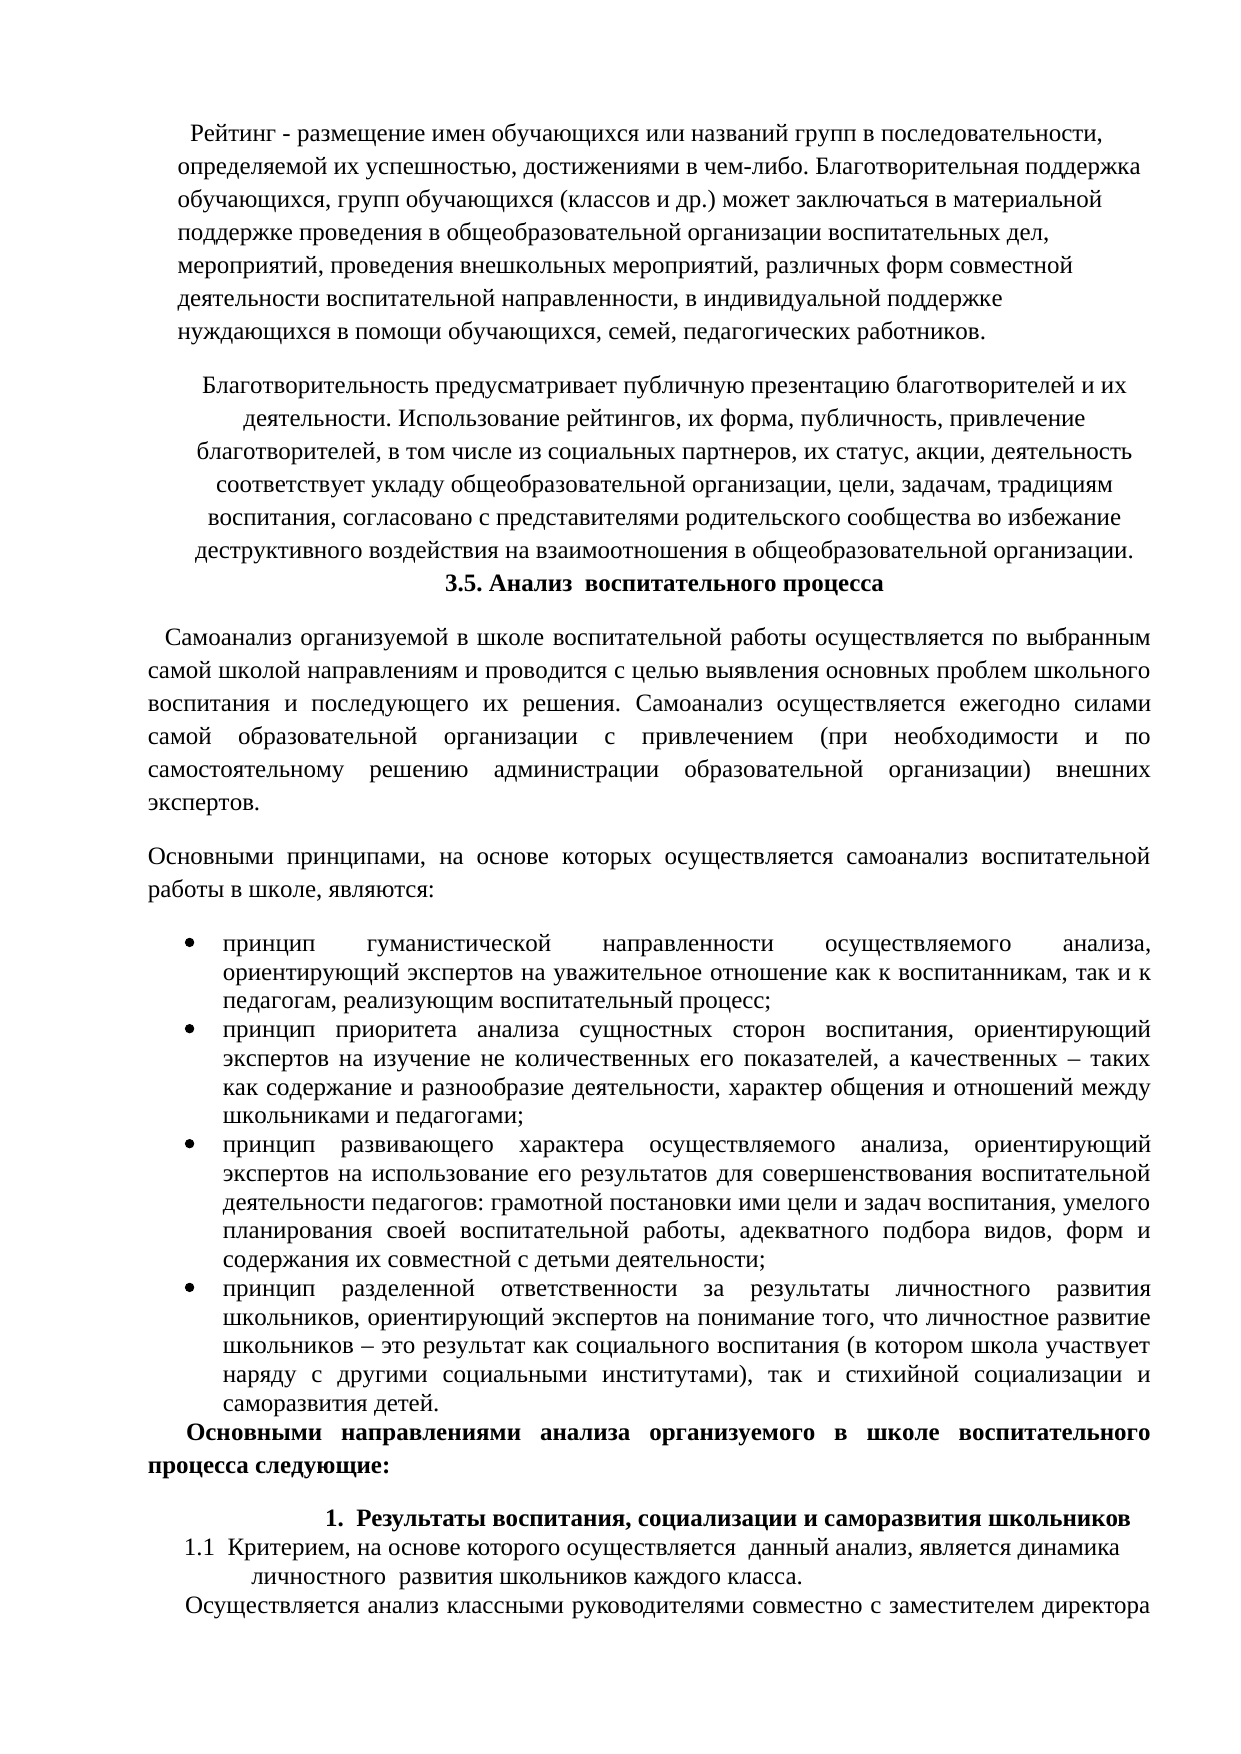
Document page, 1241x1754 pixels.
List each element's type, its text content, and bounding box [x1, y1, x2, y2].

text Рейтинг - размещение имен обучающихся или названий групп в последовательности, определяемой их успешностью, достижениями в чем-либо. Благотворительная поддержка обучающихся, групп обучающихся (классов и др.) может заключаться в материальной поддержке проведения в общеобразовательной организации воспитательных дел, мероприятий, проведения внешкольных мероприятий, различных форм совместной деятельности воспитательной направленности, в индивидуальной поддержке нуждающихся в помощи обучающихся, семей, педагогических работников. [177, 118, 1152, 345]
list принцип разделенной ответственности за результаты личностного развития школьников, ориентирующий экспертов на понимание того, что личностное развитие школьников – это результат как социального воспитания (в котором школа участвует наряду с другими социальными институтами), так и стихийной социализации и саморазвития детей. [185, 1273, 1152, 1417]
text Благотворительность предусматривает публичную презентацию благотворителей и их деятельности. Использование рейтингов, их форма, публичность, привлечение благотворителей, в том числе из социальных партнеров, их статус, акции, деятельность соответствует укладу общеобразовательной организации, цели, задачам, традициям воспитания, согласовано с представителями родительского сообщества во избежание деструктивного воздействия на взаимоотношения в общеобразовательной организации. 3.5. Анализ воспитательного процесса [177, 370, 1152, 597]
text Основными направлениями анализа организуемого в школе воспитательного процесса следующие: [148, 1417, 1152, 1478]
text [177, 1590, 1152, 1618]
text Основными принципами, на основе которых осуществляется самоанализ воспитательной работы в школе, являются: [148, 841, 1152, 903]
list принцип приоритета анализа сущностных сторон воспитания, ориентирующий экспертов на изучение не количественных его показателей, а качественных – таких как содержание и разнообразие деятельности, характер общения и отношений между школьниками и педагогами; [185, 1014, 1152, 1129]
text 1.1 Критерием, на основе которого осуществляется данный анализ, является динамика личностного развития школьников каждого класса. [177, 1532, 1152, 1590]
list принцип развивающего характера осуществляемого анализа, ориентирующий экспертов на использование его результатов для совершенствования воспитательной деятельности педагогов: грамотной постановки ими цели и задач воспитания, умелого планирования своей воспитательной работы, адекватного подбора видов, форм и содержания их совместной с детьми деятельности; [185, 1129, 1152, 1273]
list принцип гуманистической направленности осуществляемого анализа, ориентирующий экспертов на уважительное отношение как к воспитанникам, так и к педагогам, реализующим воспитательный процесс; [185, 928, 1152, 1014]
text Самоанализ организуемой в школе воспитательной работы осуществляется по выбранным самой школой направлениям и проводится с целью выявления основных проблем школьного воспитания и последующего их решения. Самоанализ осуществляется ежегодно силами самой образовательной организации с привлечением (при необходимости и по самостоятельному решению администрации образовательной организации) внешних экспертов. [148, 622, 1152, 816]
text 1. Результаты воспитания, социализации и саморазвития школьников [177, 1503, 1152, 1532]
